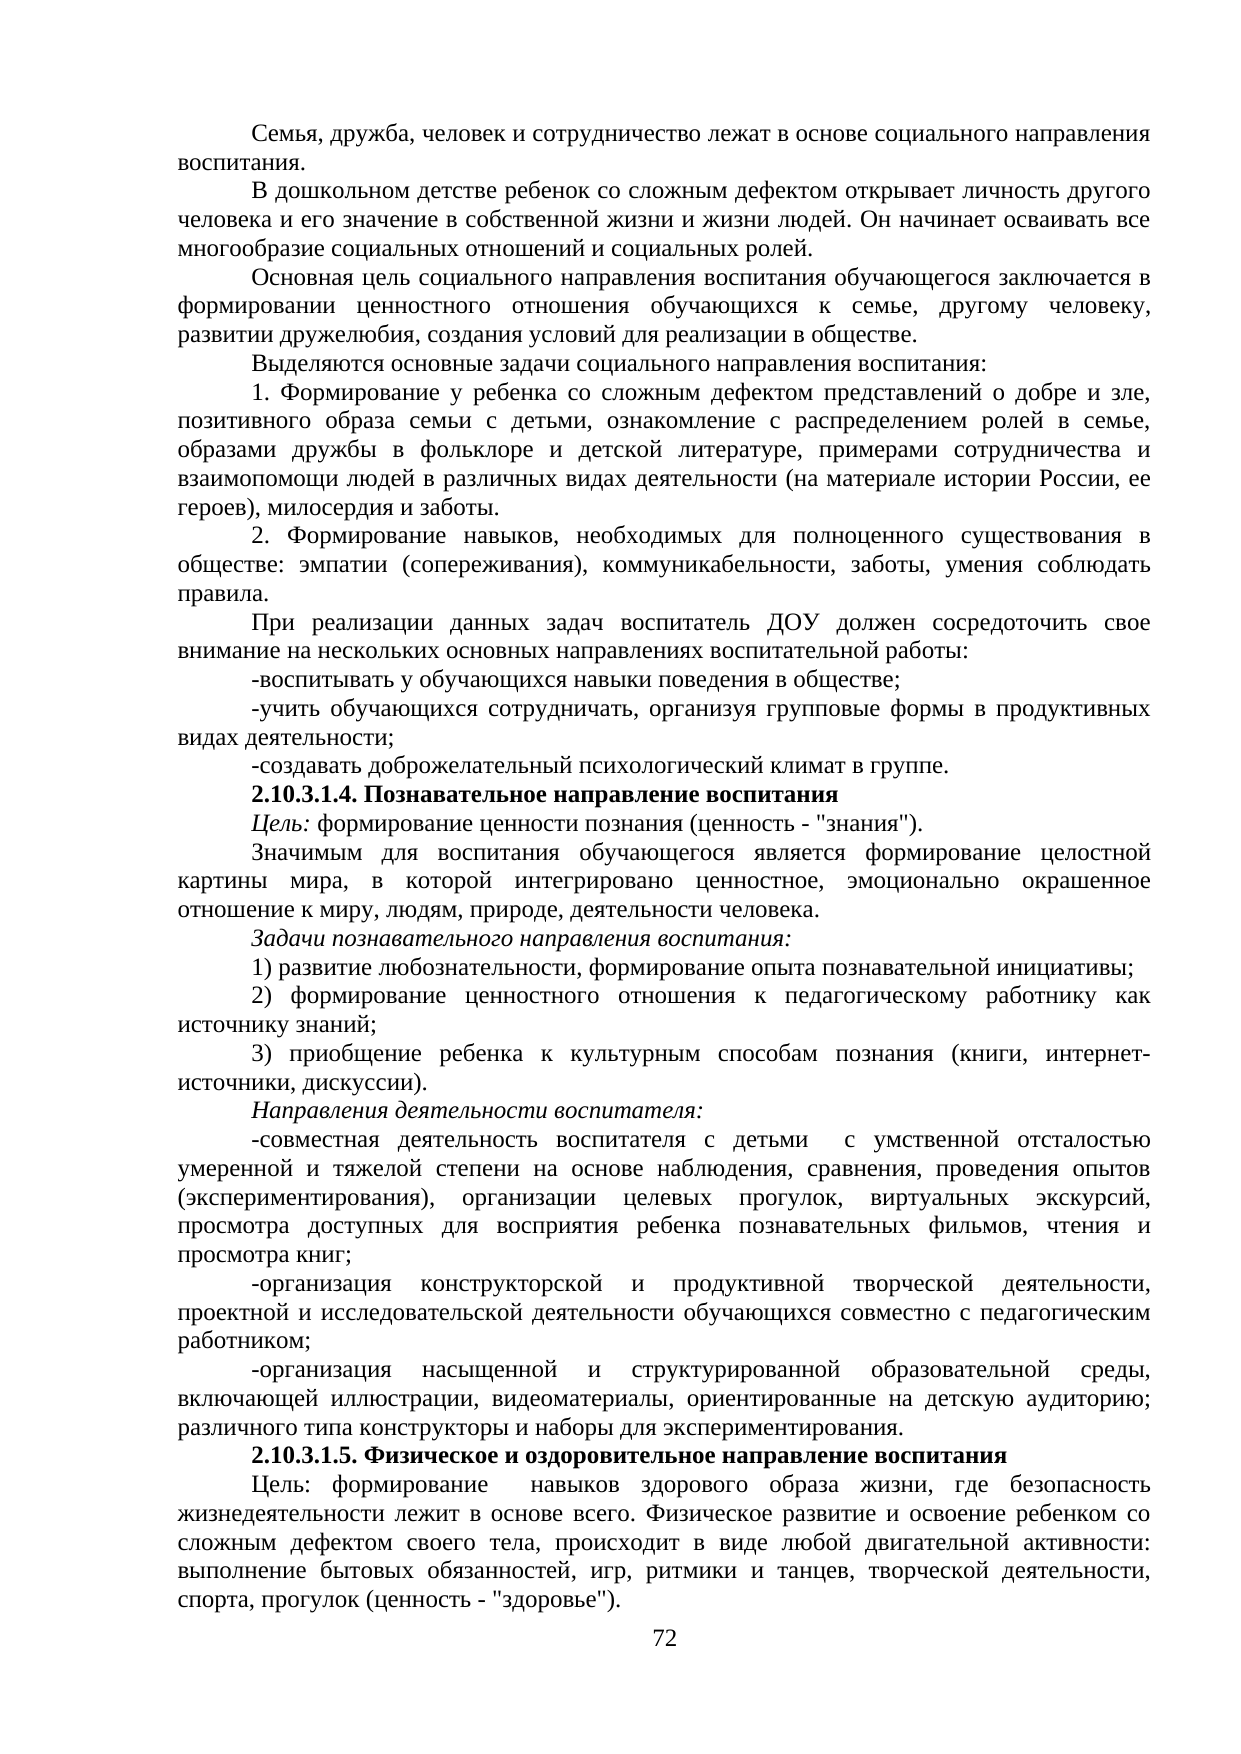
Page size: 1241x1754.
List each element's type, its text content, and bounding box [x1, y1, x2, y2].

text -воспитывать у обучающихся навыки поведения в обществе; [177, 664, 1152, 693]
text 1) развитие любознательности, формирование опыта познавательной инициативы; [177, 952, 1152, 981]
text 3) приобщение ребенка к культурным способам познания (книги, интернет-источники, дискуссии). [177, 1038, 1152, 1096]
text -совместная деятельность воспитателя с детьми с умственной отсталостью умеренной и тяжелой степени на основе наблюдения, сравнения, проведения опытов (экспериментирования), организации целевых прогулок, виртуальных экскурсий, просмотра доступных для восприятия ребенка познавательных фильмов, чтения и просмотра книг; [177, 1124, 1152, 1268]
text -учить обучающихся сотрудничать, организуя групповые формы в продуктивных видах деятельности; [177, 693, 1152, 751]
text Выделяются основные задачи социального направления воспитания: [177, 348, 1152, 377]
text -организация насыщенной и структурированной образовательной среды, включающей иллюстрации, видеоматериалы, ориентированные на детскую аудиторию; различного типа конструкторы и наборы для экспериментирования. [177, 1354, 1152, 1441]
text 2. Формирование навыков, необходимых для полноценного существования в обществе: эмпатии (сопереживания), коммуникабельности, заботы, умения соблюдать правила. [177, 521, 1152, 607]
text Основная цель социального направления воспитания обучающегося заключается в формировании ценностного отношения обучающихся к семье, другому человеку, развитии дружелюбия, создания условий для реализации в обществе. [177, 262, 1152, 348]
text Семья, дружба, человек и сотрудничество лежат в основе социального направления воспитания. [177, 118, 1152, 176]
text -создавать доброжелательный психологический климат в группе. [177, 751, 1152, 779]
text Цель: формирование ценности познания (ценность - "знания"). [177, 808, 1152, 837]
text Цель: формирование навыков здорового образа жизни, где безопасность жизнедеятельности лежит в основе всего. Физическое развитие и освоение ребенком со сложным дефектом своего тела, происходит в виде любой двигательной активности: выполнение бытовых обязанностей, игр, ритмики и танцев, творческой деятельности, спорта, прогулок (ценность - "здоровье"). [177, 1469, 1152, 1613]
text Значимым для воспитания обучающегося является формирование целостной картины мира, в которой интегрировано ценностное, эмоционально окрашенное отношение к миру, людям, природе, деятельности человека. [177, 837, 1152, 923]
text Направления деятельности воспитателя: [177, 1096, 1152, 1124]
text 1. Формирование у ребенка со сложным дефектом представлений о добре и зле, позитивного образа семьи с детьми, ознакомление с распределением ролей в семье, образами дружбы в фольклоре и детской литературе, примерами сотрудничества и взаимопомощи людей в различных видах деятельности (на материале истории России, ее героев), милосердия и заботы. [177, 377, 1152, 521]
text 2.10.3.1.4. Познавательное направление воспитания [177, 779, 1152, 808]
text Задачи познавательного направления воспитания: [177, 923, 1152, 952]
text 2.10.3.1.5. Физическое и оздоровительное направление воспитания [177, 1441, 1152, 1469]
text -организация конструкторской и продуктивной творческой деятельности, проектной и исследовательской деятельности обучающихся совместно с педагогическим работником; [177, 1268, 1152, 1354]
text В дошкольном детстве ребенок со сложным дефектом открывает личность другого человека и его значение в собственной жизни и жизни людей. Он начинает осваивать все многообразие социальных отношений и социальных ролей. [177, 176, 1152, 262]
text При реализации данных задач воспитатель ДОУ должен сосредоточить свое внимание на нескольких основных направлениях воспитательной работы: [177, 607, 1152, 664]
text 2) формирование ценностного отношения к педагогическому работнику как источнику знаний; [177, 981, 1152, 1038]
